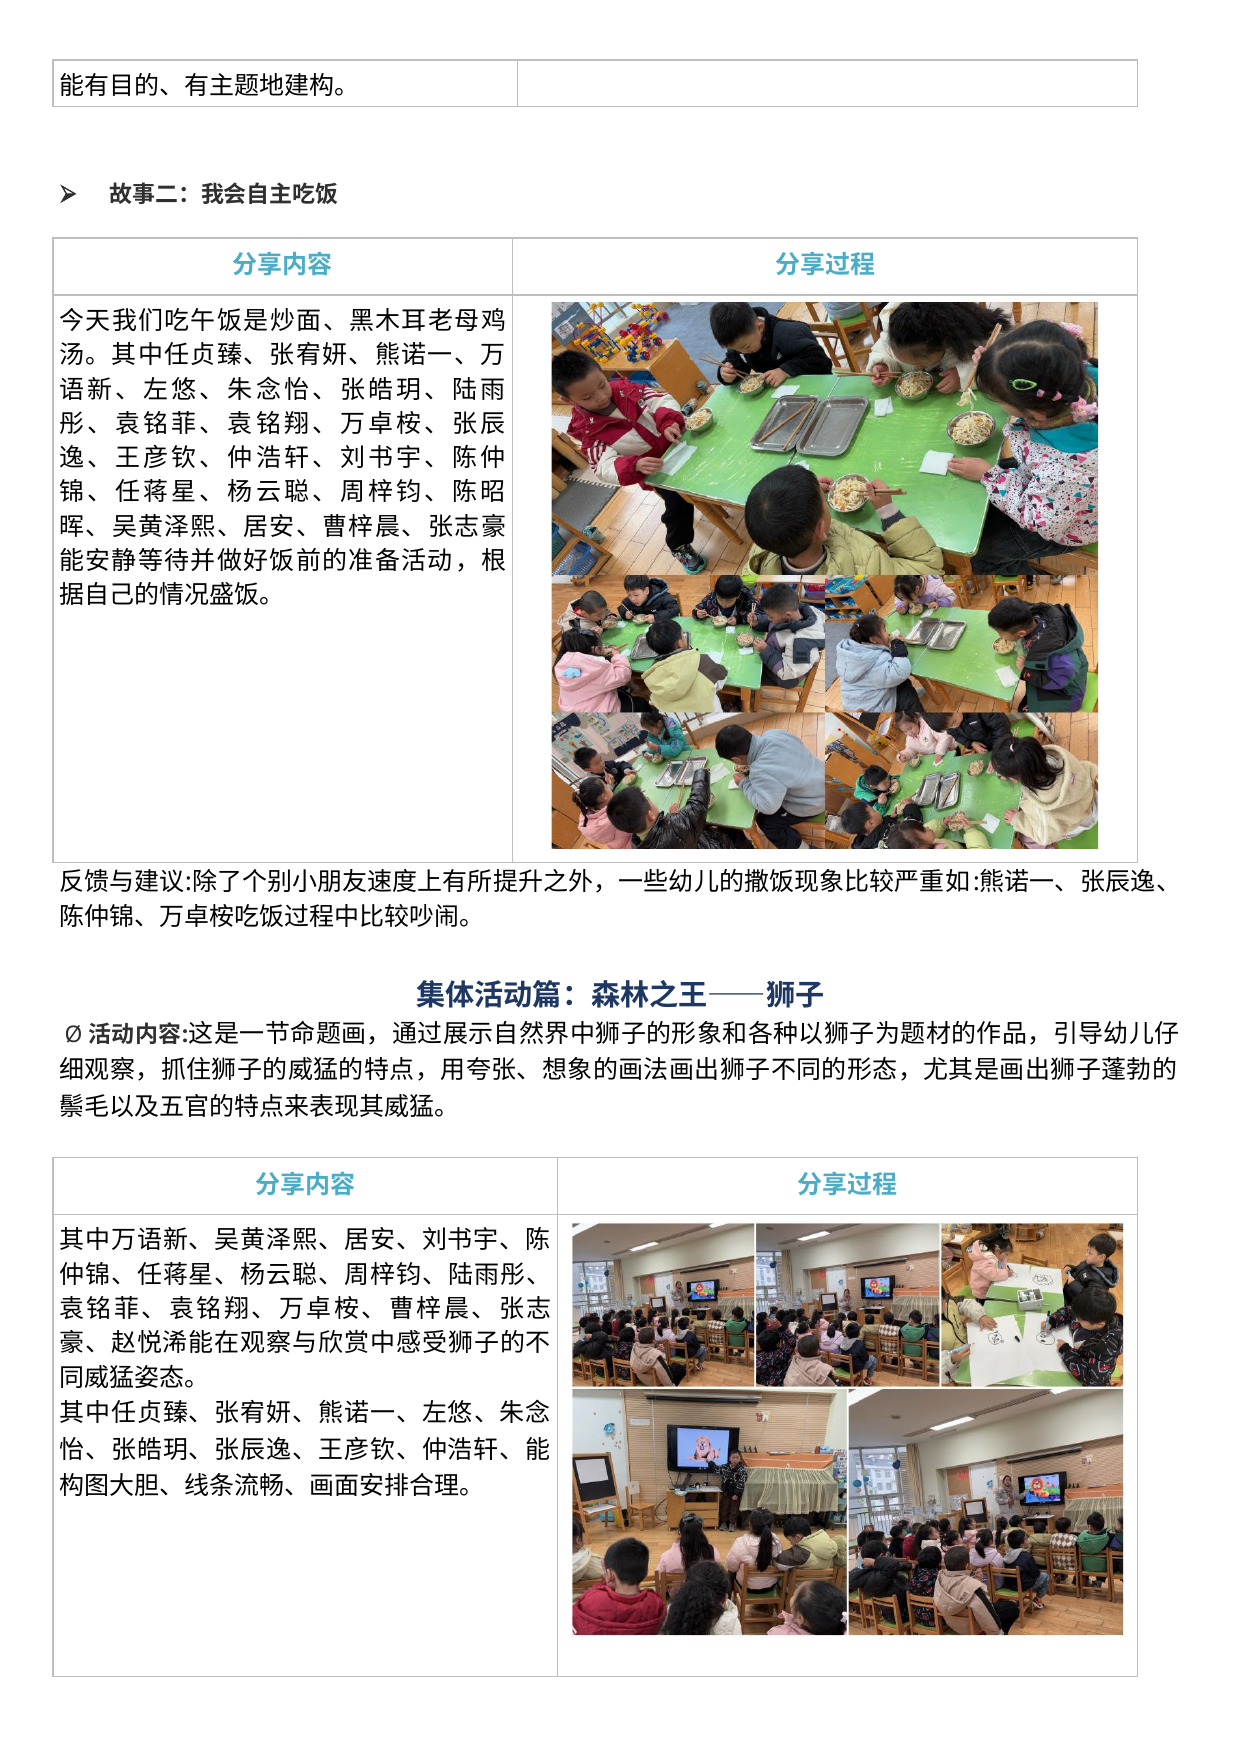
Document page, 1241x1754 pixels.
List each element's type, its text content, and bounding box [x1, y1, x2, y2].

table_cell [558, 1215, 1137, 1676]
list 故事二：我会自主吃饭 [59, 176, 1181, 209]
table_cell [513, 296, 1137, 862]
table_header 分享过程 [558, 1158, 1137, 1214]
table_header 分享内容 [54, 239, 512, 294]
text 反馈与建议:除了个别小朋友速度上有所提升之外，一些幼儿的撒饭现象比较严重如:熊诺一、张辰逸、陈仲锦、万卓桉吃饭过程中比较吵闹。 [59, 863, 1181, 932]
picture [551, 302, 1099, 849]
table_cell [54, 61, 517, 106]
table_cell 今天我们吃午饭是炒面、黑木耳老母鸡汤。其中任贞臻、张宥妍、熊诺一、万语新、左悠、朱念怡、张皓玥、陆雨彤、袁铭菲、袁铭翔、万卓桉、张辰逸、王彦钦、仲浩轩、刘书宇、陈仲锦、任蒋星、杨云聪、周梓钧、陈昭晖、吴黄泽熙、居安、曹梓晨、张志豪能安静等待并做好饭前的准备活动，根据自己的情况盛饭。 [54, 296, 512, 862]
text 集体活动篇：森林之王——狮子 [59, 971, 1181, 1014]
table_cell 其中万语新、吴黄泽熙、居安、刘书宇、陈仲锦、任蒋星、杨云聪、周梓钧、陆雨彤、袁铭菲、袁铭翔、万卓桉、曹梓晨、张志豪、赵悦浠能在观察与欣赏中感受狮子的不同威猛姿态。 其中任贞臻、张宥妍、熊诺一、左悠、朱念怡、张皓玥、张辰逸、王彦钦、仲浩轩、能构图大胆、线条流畅、画面安排合理。 [54, 1215, 557, 1676]
text Ø 活动内容:这是一节命题画，通过展示自然界中狮子的形象和各种以狮子为题材的作品，引导幼儿仔细观察，抓住狮子的威猛的特点，用夸张、想象的画法画出狮子不同的形态，尤其是画出狮子蓬勃的鬃毛以及五官的特点来表现其威猛。 [59, 1014, 1181, 1122]
table_header 分享过程 [513, 239, 1137, 294]
table_header 分享内容 [54, 1158, 557, 1214]
table_cell [518, 61, 1137, 106]
picture [570, 1221, 1125, 1637]
